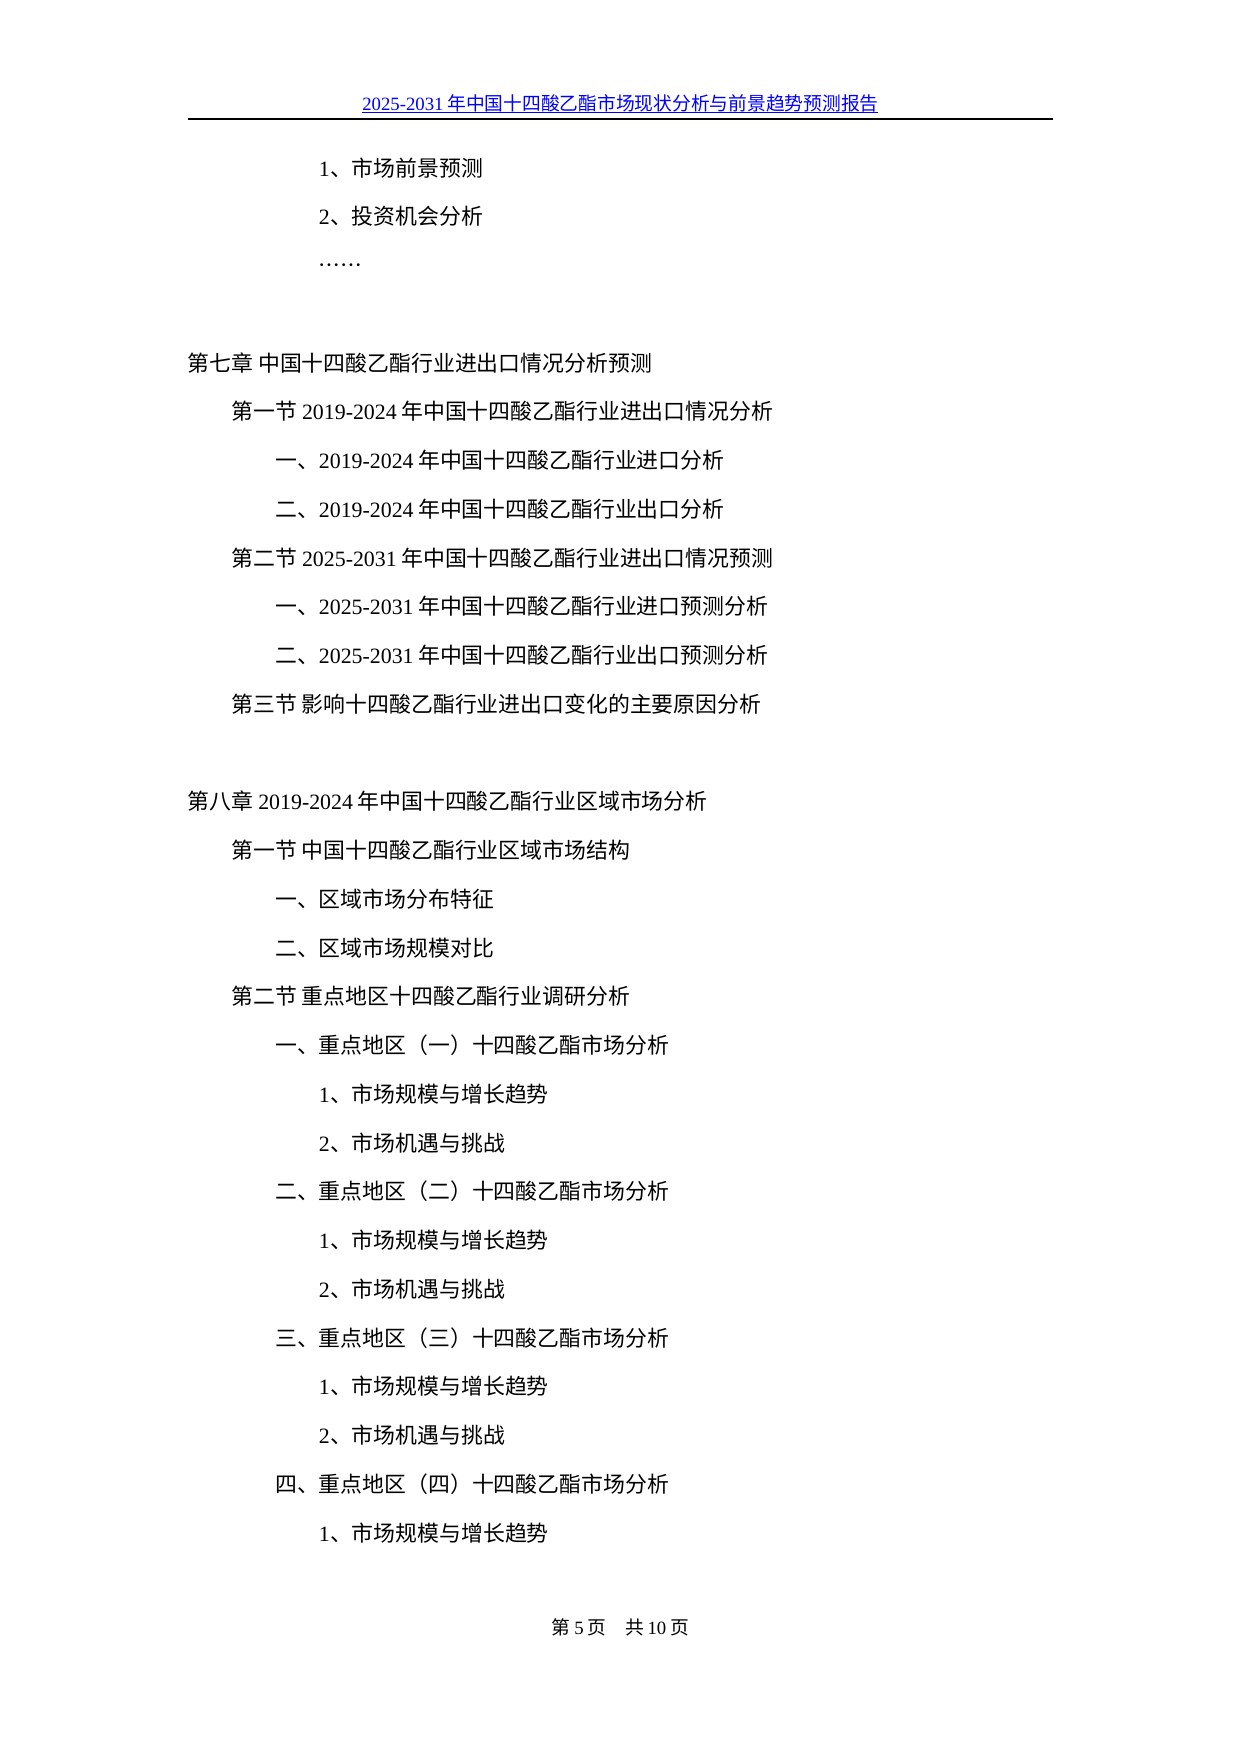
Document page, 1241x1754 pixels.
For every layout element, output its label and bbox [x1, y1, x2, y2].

text [187, 150, 1053, 1548]
